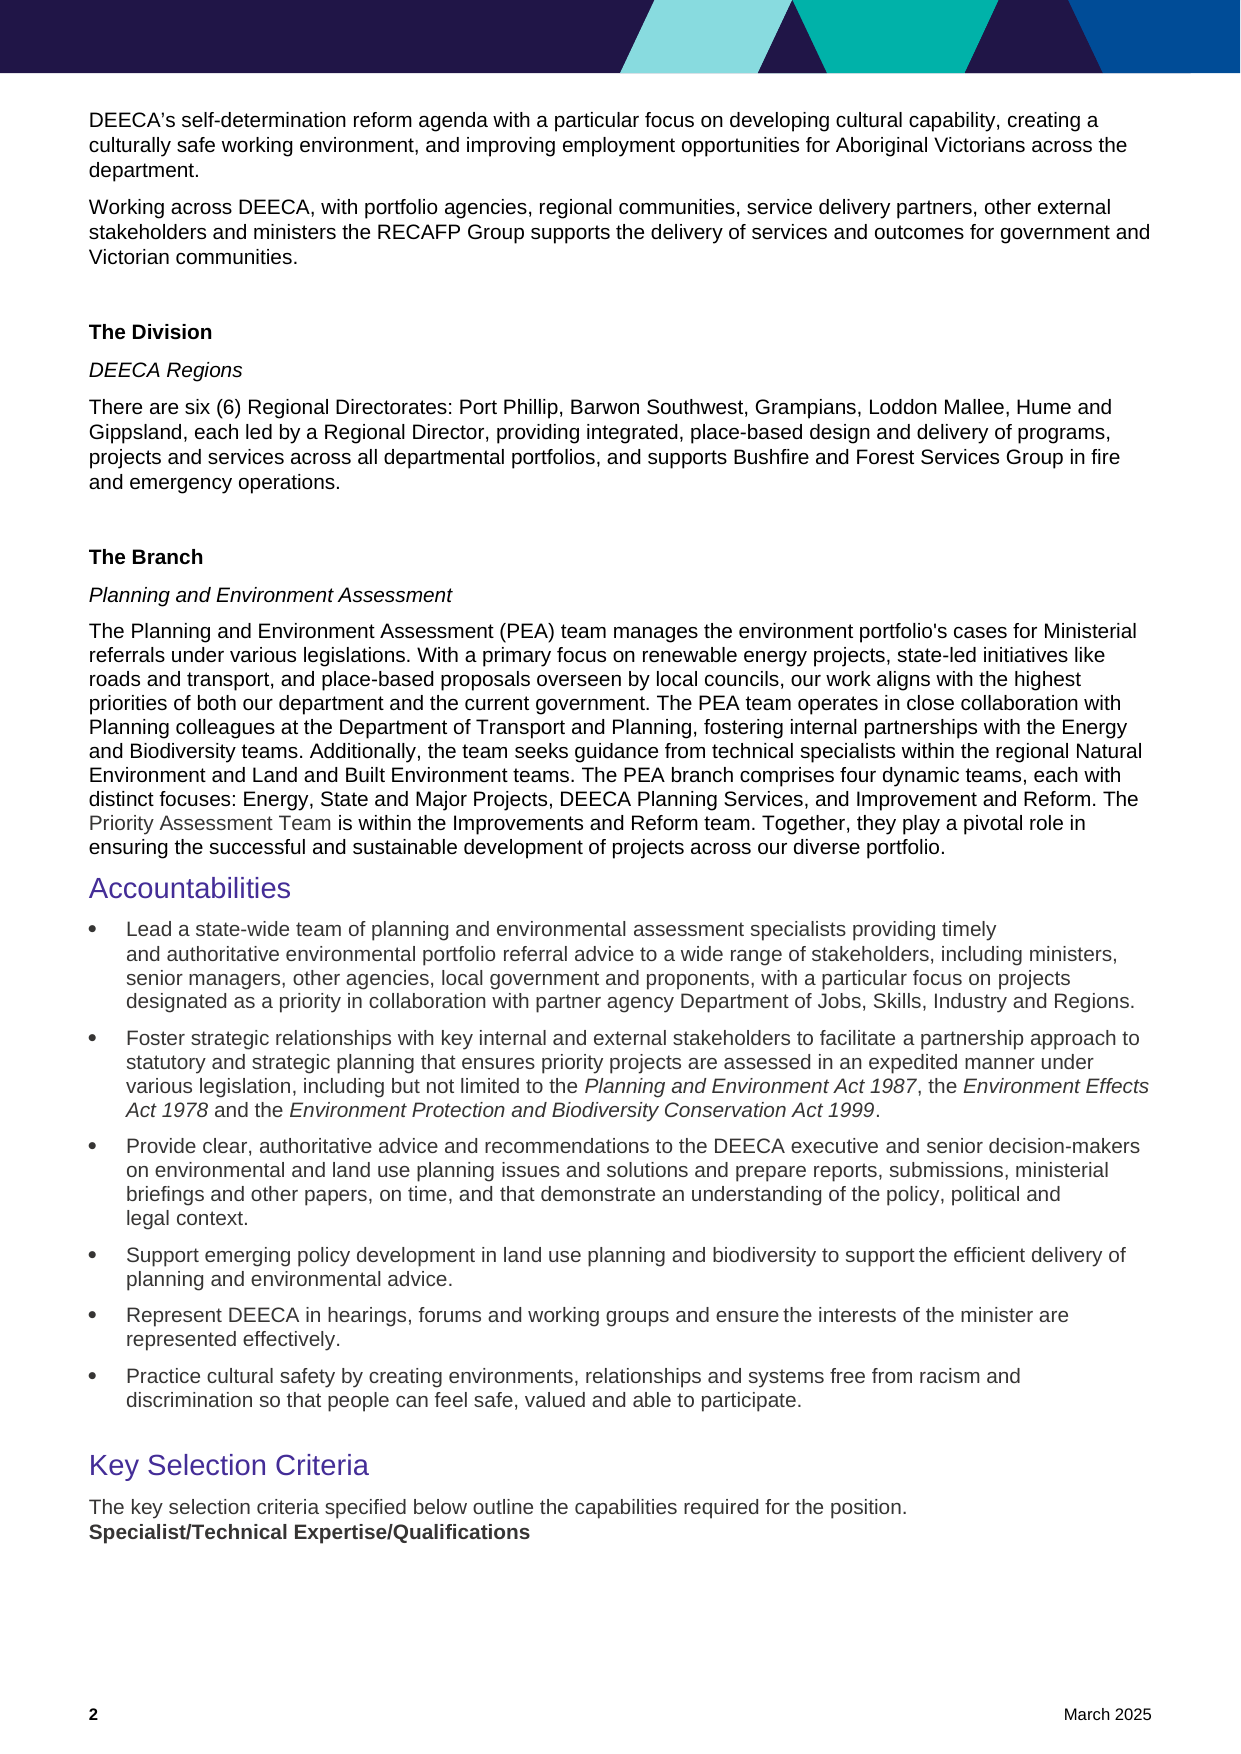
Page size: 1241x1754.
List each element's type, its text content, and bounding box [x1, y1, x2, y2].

list Represent DEECA in hearings, forums and working groups and ensure the interests of the minister are represented effectively. [89, 1303, 1152, 1351]
text Working across DEECA, with portfolio agencies, regional communities, service delivery partners, other external stakeholders and ministers the RECAFP Group supports the delivery of services and outcomes for government and Victorian communities. [89, 194, 1152, 269]
text Accountabilities [89, 871, 1152, 905]
list Provide clear, authoritative advice and recommendations to the DEECA executive and senior decision-makers on environmental and land use planning issues and solutions and prepare reports, submissions, ministerial briefings and other papers, on time, and that demonstrate an understanding of the policy, political and legal context. [89, 1134, 1152, 1230]
text Key Selection Criteria [89, 1448, 1152, 1482]
text DEECA Regions [89, 357, 1152, 382]
text The Division [89, 319, 1152, 344]
list Support emerging policy development in land use planning and biodiversity to support the efficient delivery of planning and environmental advice. [89, 1243, 1152, 1291]
list Foster strategic relationships with key internal and external stakeholders to facilitate a partnership approach to statutory and strategic planning that ensures priority projects are assessed in an expedited manner under various legislation, including but not limited to the Planning and Environment Act 1987, the Environment Effects Act 1978 and the Environment Protection and Biodiversity Conservation Act 1999. [89, 1026, 1152, 1122]
text There are six (6) Regional Directorates: Port Phillip, Barwon Southwest, Grampians, Loddon Mallee, Hume and Gippsland, each led by a Regional Director, providing integrated, place-based design and delivery of programs, projects and services across all departmental portfolios, and supports Bushfire and Forest Services Group in fire and emergency operations. [89, 394, 1152, 494]
list Practice cultural safety by creating environments, relationships and systems free from racism and discrimination so that people can feel safe, valued and able to participate. [89, 1364, 1152, 1412]
text The key selection criteria specified below outline the capabilities required for the position. [89, 1494, 1152, 1519]
text The Branch [89, 544, 1152, 569]
text Specialist/Technical Expertise/Qualifications [89, 1519, 1152, 1544]
list Lead a state-wide team of planning and environmental assessment specialists providing timely and authoritative environmental portfolio referral advice to a wide range of stakeholders, including ministers, senior managers, other agencies, local government and proponents, with a particular focus on projects designated as a priority in collaboration with partner agency Department of Jobs, Skills, Industry and Regions. [89, 917, 1152, 1013]
text The Planning and Environment Assessment (PEA) team manages the environment portfolio's cases for Ministerial referrals under various legislations. With a primary focus on renewable energy projects, state-led initiatives like roads and transport, and place-based proposals overseen by local councils, our work aligns with the highest priorities of both our department and the current government. The PEA team operates in close collaboration with Planning colleagues at the Department of Transport and Planning, fostering internal partnerships with the Energy and Biodiversity teams. Additionally, the team seeks guidance from technical specialists within the regional Natural Environment and Land and Built Environment teams. The PEA branch comprises four dynamic teams, each with distinct focuses: Energy, State and Major Projects, DEECA Planning Services, and Improvement and Reform. The Priority Assessment Team is within the Improvements and Reform team. Together, they play a pivotal role in ensuring the successful and sustainable development of projects across our diverse portfolio. [89, 619, 1152, 859]
text Planning and Environment Assessment [89, 582, 1152, 607]
